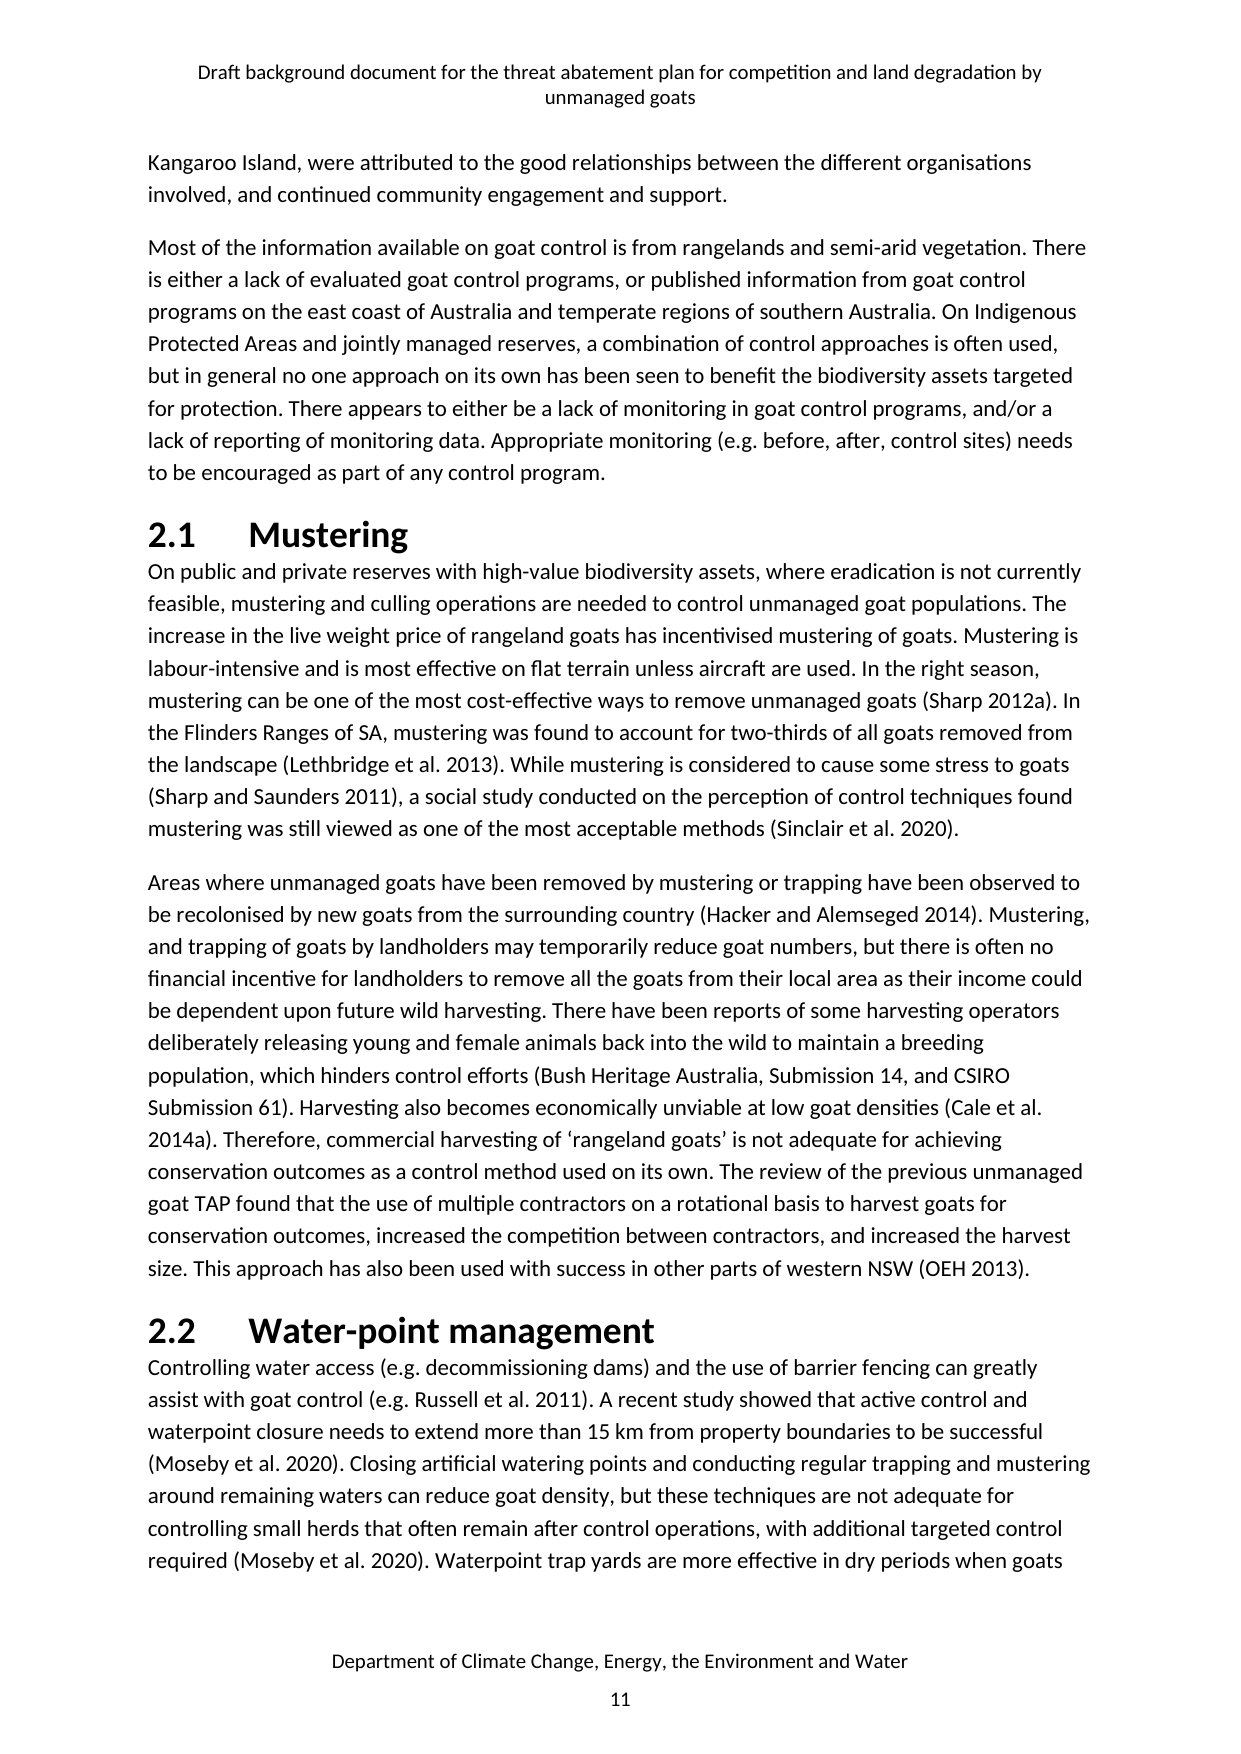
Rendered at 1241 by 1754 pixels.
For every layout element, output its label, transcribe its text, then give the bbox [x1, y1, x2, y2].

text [148, 148, 1092, 208]
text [148, 1353, 1092, 1574]
text Most of the information available on goat control is from rangelands and semi-arid vegetation. There is either a lack of evaluated goat control programs, or published information from goat control programs on the east coast of Australia and temperate regions of southern Australia. On Indigenous Protected Areas and jointly managed reserves, a combination of control approaches is often used, but in general no one approach on its own has been seen to benefit the biodiversity assets targeted for protection. There appears to either be a lack of monitoring in goat control programs, and/or a lack of reporting of monitoring data. Appropriate monitoring (e.g. before, after, control sites) needs to be encouraged as part of any control program. [148, 233, 1092, 486]
text Areas where unmanaged goats have been removed by mustering or trapping have been observed to be recolonised by new goats from the surrounding country (Hacker and Alemseged 2014). Mustering, and trapping of goats by landholders may temporarily reduce goat numbers, but there is often no financial incentive for landholders to remove all the goats from their local area as their income could be dependent upon future wild harvesting. There have been reports of some harvesting operators deliberately releasing young and female animals back into the wild to maintain a breeding population, which hinders control efforts (Bush Heritage Australia, Submission 14, and CSIRO Submission 61). Harvesting also becomes economically unviable at low goat densities (Cale et al. 2014a). Therefore, commercial harvesting of ‘rangeland goats’ is not adequate for achieving conservation outcomes as a control method used on its own. The review of the previous unmanaged goat TAP found that the use of multiple contractors on a rotational basis to harvest goats for conservation outcomes, increased the competition between contractors, and increased the harvest size. This approach has also been used with success in other parts of western NSW (OEH 2013). [148, 868, 1092, 1282]
subtitle Mustering [148, 511, 1092, 557]
subtitle Water-point management [148, 1307, 1092, 1353]
text On public and private reserves with high-value biodiversity assets, where eradication is not currently feasible, mustering and culling operations are needed to control unmanaged goat populations. The increase in the live weight price of rangeland goats has incentivised mustering of goats. Mustering is labour-intensive and is most effective on flat terrain unless aircraft are used. In the right season, mustering can be one of the most cost-effective ways to remove unmanaged goats (Sharp 2012a). In the Flinders Ranges of SA, mustering was found to account for two-thirds of all goats removed from the landscape (Lethbridge et al. 2013). While mustering is considered to cause some stress to goats (Sharp and Saunders 2011), a social study conducted on the perception of control techniques found mustering was still viewed as one of the most acceptable methods (Sinclair et al. 2020). [148, 557, 1092, 843]
